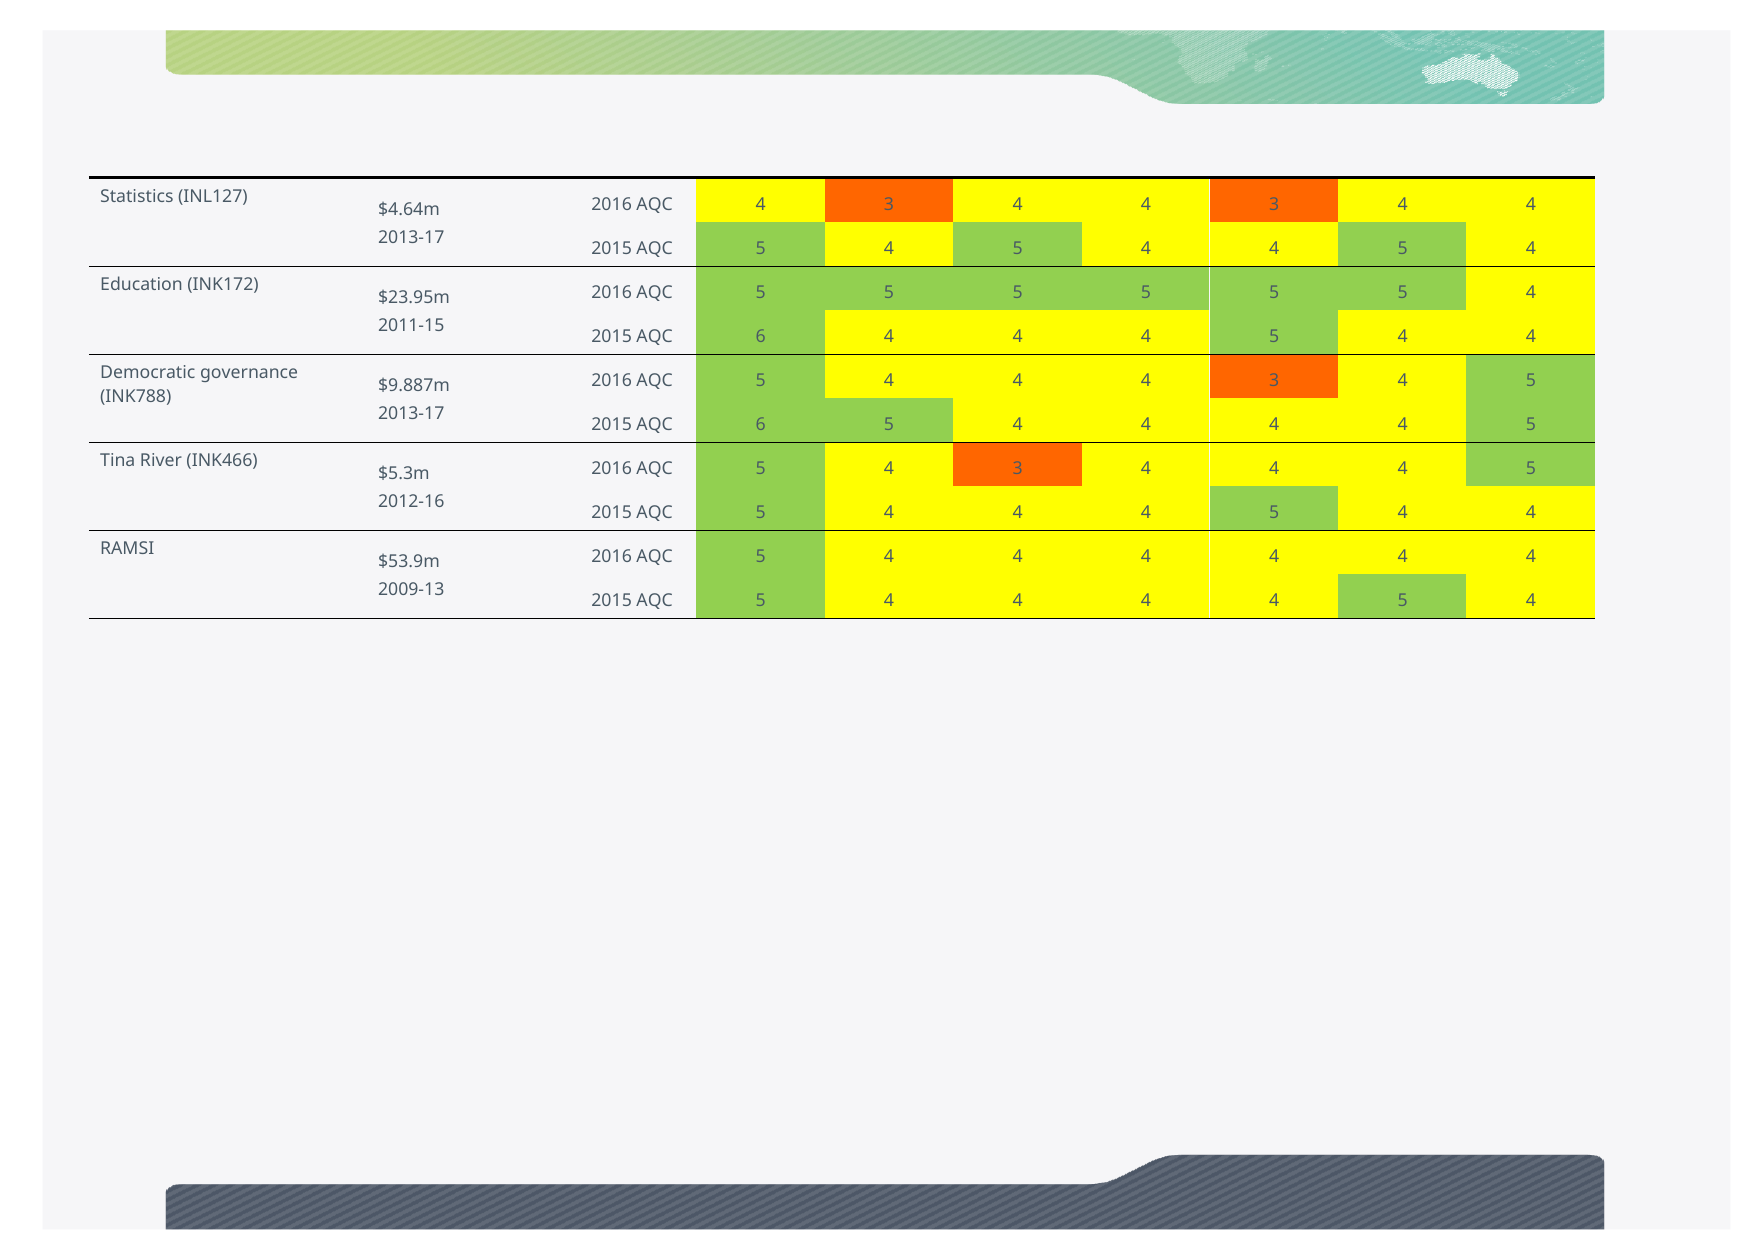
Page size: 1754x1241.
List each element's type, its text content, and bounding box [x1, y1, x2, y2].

table_cell 2015 AQC [568, 398, 696, 442]
table_header 4 [696, 179, 825, 222]
table_cell 5 [1338, 574, 1466, 618]
table_cell 4 [1466, 222, 1595, 266]
table_cell 4 [953, 574, 1082, 618]
table_cell 4 [1466, 310, 1595, 354]
table_cell $9.887m 2013-17 [367, 355, 568, 442]
table_cell 4 [825, 355, 953, 398]
table_cell 2016 AQC [568, 355, 696, 398]
table_cell 4 [825, 443, 953, 486]
table_header 3 [1210, 179, 1338, 222]
table_cell 6 [696, 398, 825, 442]
table_cell 5 [953, 222, 1082, 266]
table_cell 5 [1466, 443, 1595, 486]
table_cell 5 [696, 443, 825, 486]
table_header Statistics (INL127) [89, 179, 367, 266]
table_cell 4 [1466, 531, 1595, 574]
table_cell $5.3m 2012-16 [367, 443, 568, 530]
table_cell 2015 AQC [568, 574, 696, 618]
table_cell Democratic governance (INK788) [89, 355, 367, 442]
table_cell 4 [953, 531, 1082, 574]
table_cell 4 [1082, 398, 1209, 442]
table_cell 4 [1338, 355, 1466, 398]
table_cell 4 [1210, 574, 1338, 618]
table_cell 6 [696, 310, 825, 354]
table_cell Tina River (INK466) [89, 443, 367, 530]
table_cell 4 [1082, 574, 1209, 618]
table_cell 4 [1466, 486, 1595, 530]
table_cell 4 [1338, 531, 1466, 574]
table_cell 5 [696, 355, 825, 398]
table_cell 5 [696, 574, 825, 618]
table_header 2016 AQC [568, 179, 696, 222]
table_cell 2015 AQC [568, 222, 696, 266]
table_cell 4 [1210, 531, 1338, 574]
table_cell 4 [1210, 398, 1338, 442]
table_cell 4 [825, 531, 953, 574]
table_cell 5 [1210, 486, 1338, 530]
table_cell 4 [825, 574, 953, 618]
table_cell 4 [953, 355, 1082, 398]
table_cell 5 [1338, 222, 1466, 266]
table_cell 2016 AQC [568, 267, 696, 310]
table_cell 5 [1082, 267, 1209, 310]
table_cell 5 [1210, 267, 1338, 310]
table_cell 4 [953, 310, 1082, 354]
table_cell 3 [1210, 355, 1338, 398]
table_cell $23.95m 2011-15 [367, 267, 568, 354]
table_cell 4 [825, 222, 953, 266]
table_cell 5 [1338, 267, 1466, 310]
table_cell 5 [1466, 355, 1595, 398]
table_cell 5 [825, 398, 953, 442]
table_cell 4 [1338, 486, 1466, 530]
table_cell 4 [1082, 355, 1209, 398]
table_header 4 [1466, 179, 1595, 222]
table_cell 4 [825, 310, 953, 354]
table_header $4.64m 2013-17 [367, 179, 568, 266]
table_cell 2015 AQC [568, 486, 696, 530]
table_header 4 [1338, 179, 1466, 222]
table_header 4 [953, 179, 1082, 222]
table_cell 5 [696, 222, 825, 266]
table_cell 4 [1338, 310, 1466, 354]
table_cell 4 [1466, 267, 1595, 310]
table_cell $53.9m 2009-13 [367, 531, 568, 618]
table_cell 5 [953, 267, 1082, 310]
table_cell 4 [1082, 531, 1209, 574]
table_cell 2015 AQC [568, 310, 696, 354]
table_cell Education (INK172) [89, 267, 367, 354]
table_cell 4 [1466, 574, 1595, 618]
table_cell 4 [1082, 486, 1209, 530]
table_cell 4 [1082, 310, 1209, 354]
table_cell 5 [696, 531, 825, 574]
table_cell 4 [953, 398, 1082, 442]
table_cell RAMSI [89, 531, 367, 618]
table_header 3 [825, 179, 953, 222]
table_cell 5 [1466, 398, 1595, 442]
picture [1, 9, 1754, 1241]
table_header 4 [1082, 179, 1209, 222]
table_cell 2016 AQC [568, 531, 696, 574]
table_cell 5 [825, 267, 953, 310]
table_cell 3 [953, 443, 1082, 486]
table_cell 4 [1338, 443, 1466, 486]
table_cell 5 [696, 486, 825, 530]
table_cell 4 [1210, 443, 1338, 486]
table_cell 2016 AQC [568, 443, 696, 486]
table_cell 5 [1210, 310, 1338, 354]
table_cell 4 [953, 486, 1082, 530]
table_cell 4 [1338, 398, 1466, 442]
table_cell 4 [825, 486, 953, 530]
table_cell 4 [1210, 222, 1338, 266]
table_cell 4 [1082, 443, 1209, 486]
table_cell 5 [696, 267, 825, 310]
table_cell 4 [1082, 222, 1209, 266]
